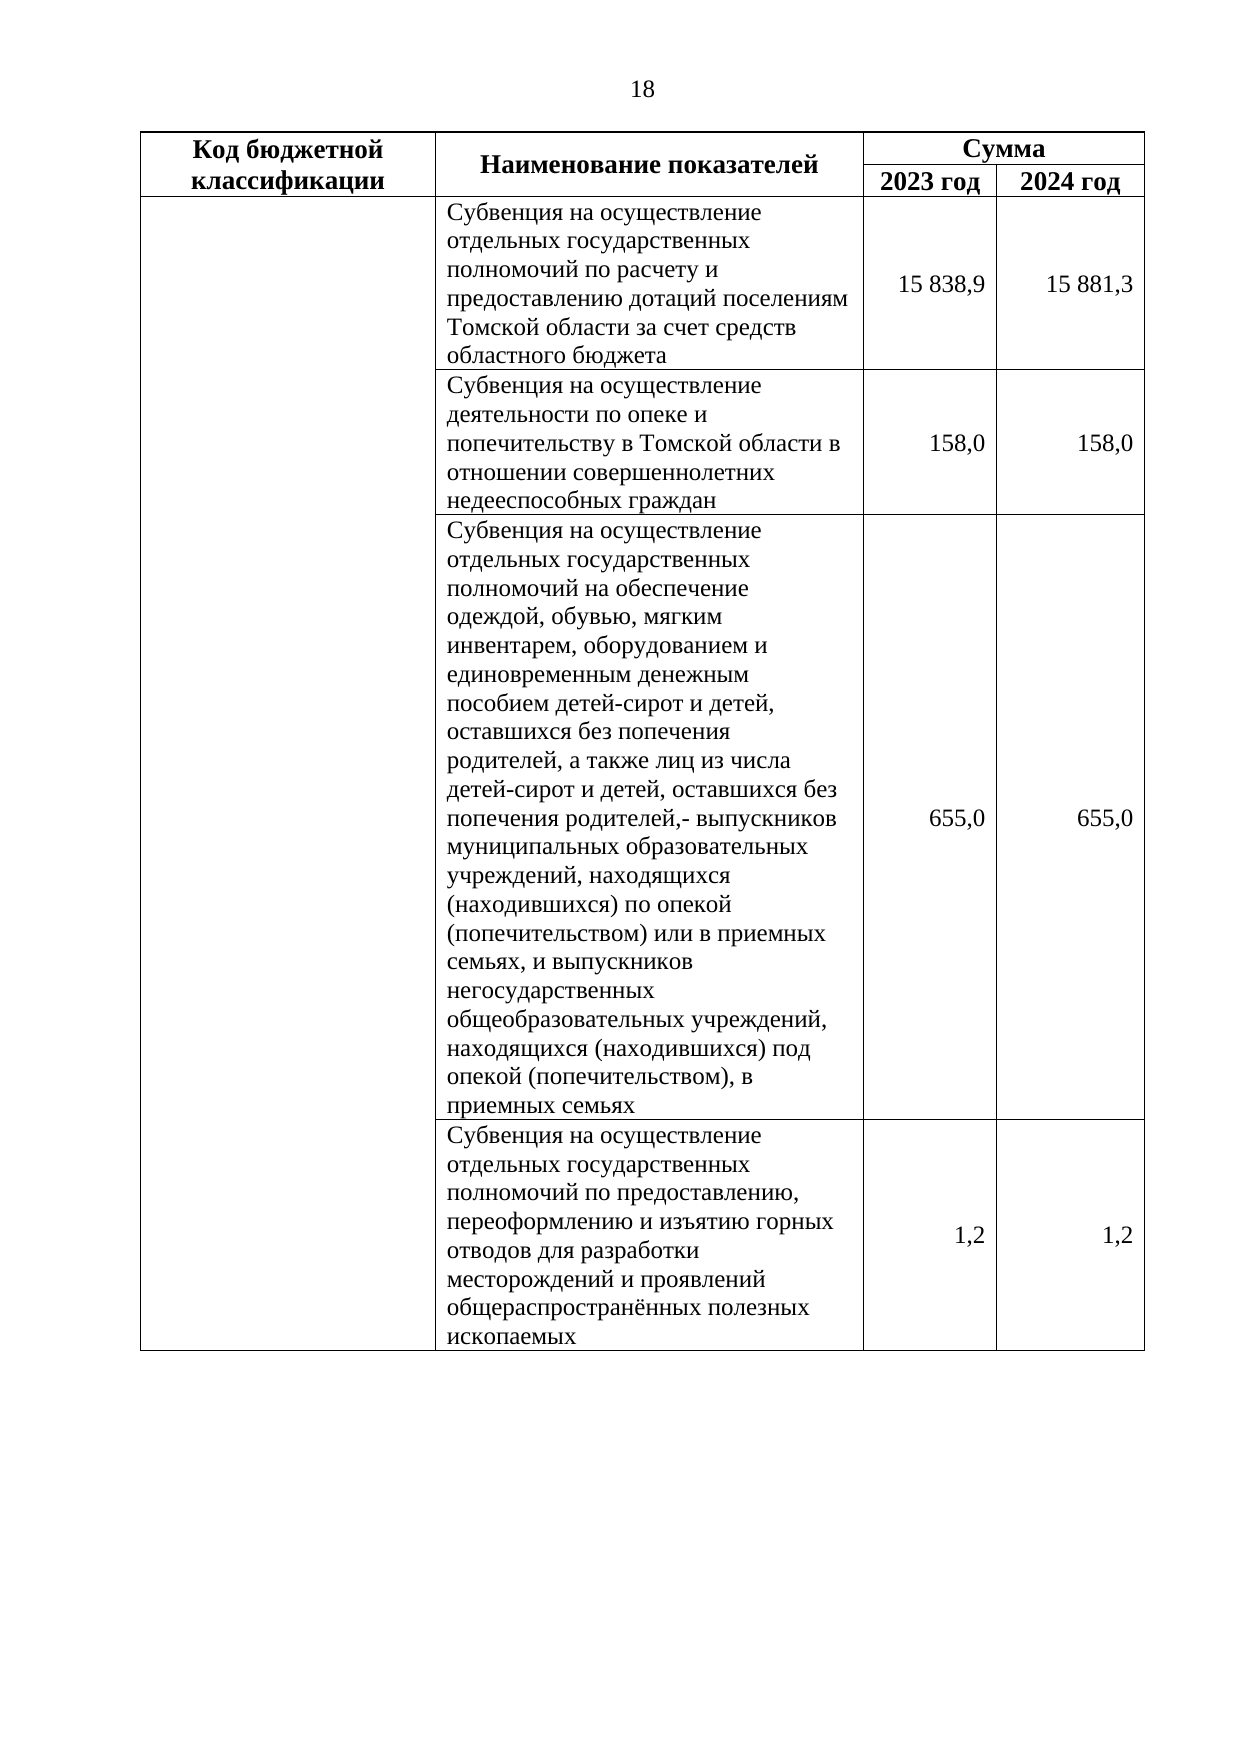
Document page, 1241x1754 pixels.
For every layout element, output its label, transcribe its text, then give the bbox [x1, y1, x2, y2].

table_cell Субвенция на осуществление отдельных государственных полномочий по предоставлению, переоформлению и изъятию горных отводов для разработки месторождений и проявлений общераспространённых полезных ископаемых [436, 1120, 863, 1350]
table_cell 1,2 [997, 1120, 1144, 1350]
table_cell Субвенция на осуществление отдельных государственных полномочий на обеспечение одеждой, обувью, мягким инвентарем, оборудованием и единовременным денежным пособием детей-сирот и детей, оставшихся без попечения родителей, а также лиц из числа детей-сирот и детей, оставшихся без попечения родителей,- выпускников муниципальных образовательных учреждений, находящихся (находившихся) по опекой (попечительством) или в приемных семьях, и выпускников негосударственных общеобразовательных учреждений, находящихся (находившихся) под опекой (попечительством), в приемных семьях [436, 515, 863, 1119]
table_cell 655,0 [864, 515, 996, 1119]
table_cell 655,0 [997, 515, 1144, 1119]
table_cell 2024 год [997, 165, 1144, 196]
table_cell Субвенция на осуществление отдельных государственных полномочий по расчету и предоставлению дотаций поселениям Томской области за счет средств областного бюджета [436, 197, 863, 369]
table_cell 15 838,9 [864, 197, 996, 369]
table_cell 1,2 [864, 1120, 996, 1350]
table_cell 2023 год [864, 165, 996, 196]
table_cell 158,0 [864, 370, 996, 514]
table_header Сумма [864, 133, 1144, 163]
table_cell 158,0 [997, 370, 1144, 514]
table_cell Субвенция на осуществление деятельности по опеке и попечительству в Томской области в отношении совершеннолетних недееспособных граждан [436, 370, 863, 514]
table_cell [141, 197, 435, 1350]
table_cell 15 881,3 [997, 197, 1144, 369]
table_header Код бюджетной классификации [141, 133, 435, 196]
table_header Наименование показателей [436, 133, 863, 196]
